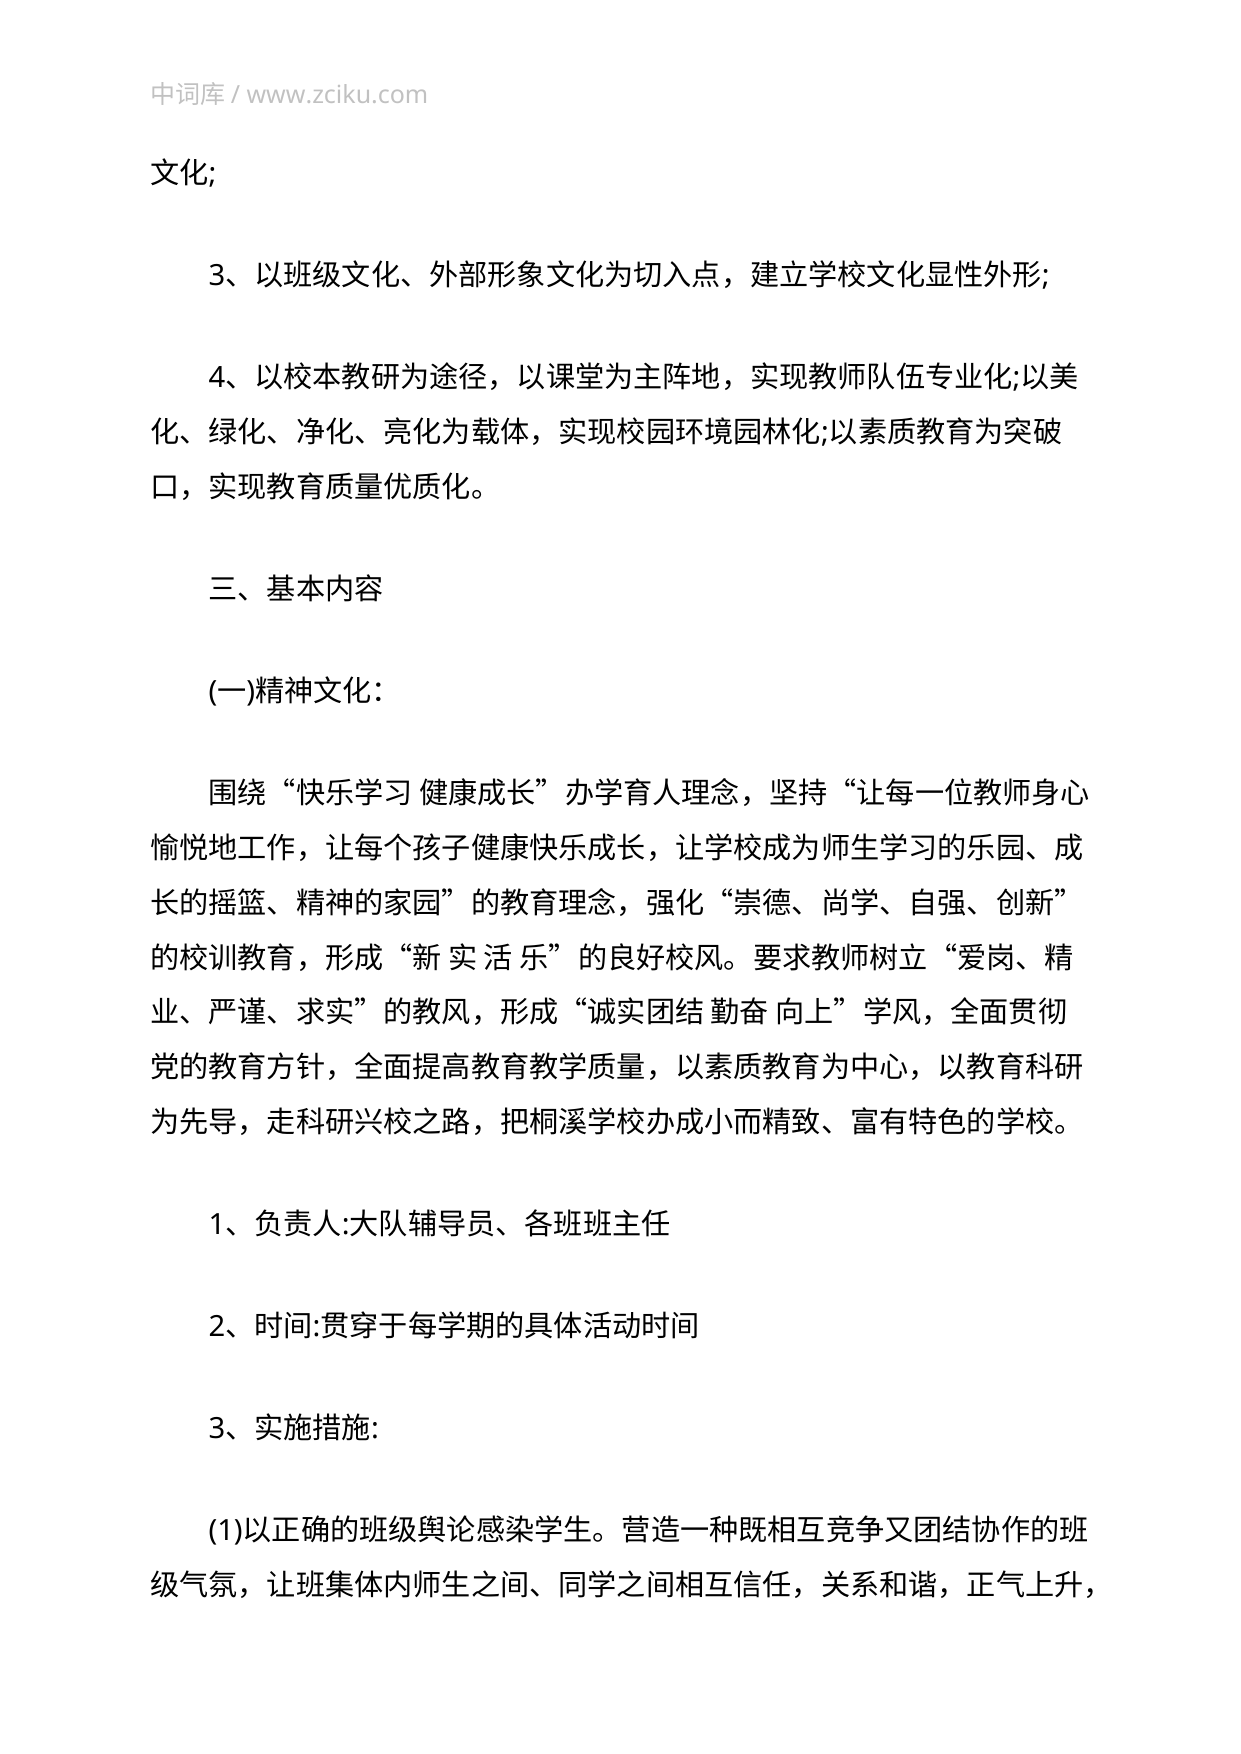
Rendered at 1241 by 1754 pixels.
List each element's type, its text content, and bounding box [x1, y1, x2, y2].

text 2、时间:贯穿于每学期的具体活动时间 [150, 1303, 1090, 1345]
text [150, 1507, 1090, 1604]
text (一)精神文化： [150, 667, 1090, 710]
text 1、负责人:大队辅导员、各班班主任 [150, 1201, 1090, 1243]
text 3、实施措施: [150, 1404, 1090, 1447]
text 三、基本内容 [150, 566, 1090, 608]
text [150, 150, 1090, 192]
text 4、以校本教研为途径，以课堂为主阵地，实现教师队伍专业化;以美化、绿化、净化、亮化为载体，实现校园环境园林化;以素质教育为突破口，实现教育质量优质化。 [150, 354, 1090, 506]
text 围绕“快乐学习 健康成长”办学育人理念，坚持“让每一位教师身心愉悦地工作，让每个孩子健康快乐成长，让学校成为师生学习的乐园、成长的摇篮、精神的家园”的教育理念，强化“崇德、尚学、自强、创新”的校训教育，形成“新 实 活 乐”的良好校风。要求教师树立“爱岗、精业、严谨、求实”的教风，形成“诚实团结 勤奋 向上”学风，全面贯彻党的教育方针，全面提高教育教学质量，以素质教育为中心，以教育科研为先导，走科研兴校之路，把桐溪学校办成小而精致、富有特色的学校。 [150, 769, 1090, 1141]
text 3、以班级文化、外部形象文化为切入点，建立学校文化显性外形; [150, 252, 1090, 294]
